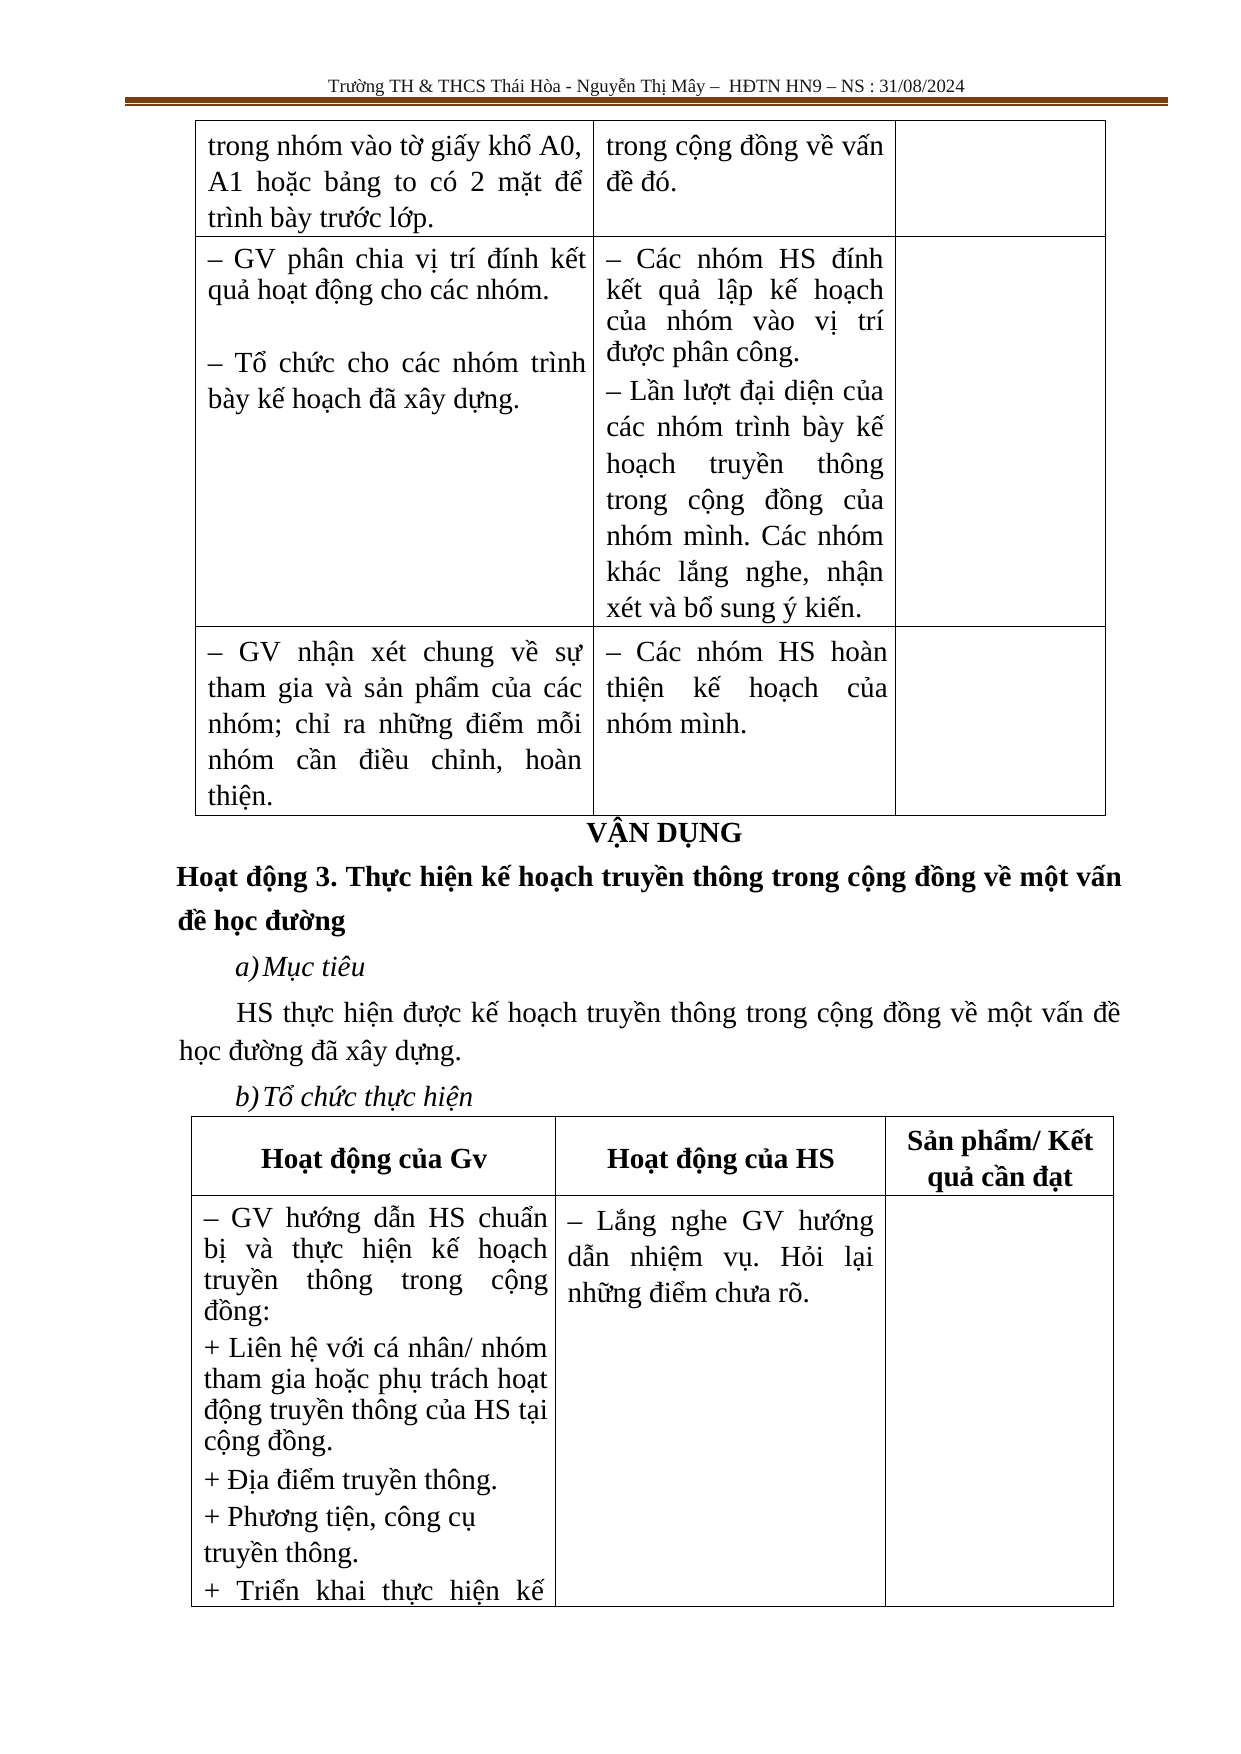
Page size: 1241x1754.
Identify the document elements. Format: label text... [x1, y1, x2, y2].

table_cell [192, 1196, 555, 1606]
text HS thực hiện được kế hoạch truyền thông trong cộng đồng về một vấn đề học đường đã xây dựng. [179, 995, 1122, 1066]
table_header Sản phẩm/ Kết quả cần đạt [886, 1117, 1113, 1195]
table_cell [196, 121, 593, 236]
text Hoạt động 3. Thực hiện kế hoạch truyền thông trong cộng đồng về một vấn đề học đường [176, 859, 1122, 937]
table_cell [594, 121, 895, 236]
subtitle VẬN DỤNG [207, 816, 1122, 849]
table_header Hoạt động của Gv [192, 1117, 555, 1195]
table_cell [896, 237, 1105, 626]
table_cell – Các nhóm HS đính kết quả lập kế hoạch của nhóm vào vị trí được phân công. – Lần lượt đại diện của các nhóm trình bày kế hoạch truyền thông trong cộng đồng của nhóm mình. Các nhóm khác lắng nghe, nhận xét và bổ sung ý kiến. [594, 237, 895, 626]
table_cell – Các nhóm HS hoàn thiện kế hoạch của nhóm mình. [594, 627, 895, 814]
table_cell [896, 627, 1105, 814]
table_cell [886, 1196, 1113, 1606]
table_cell – GV phân chia vị trí đính kết quả hoạt động cho các nhóm. – Tổ chức cho các nhóm trình bày kế hoạch đã xây dựng. [196, 237, 593, 626]
text b) Tổ chức thực hiện [235, 1079, 1122, 1112]
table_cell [556, 1196, 885, 1606]
table_header Hoạt động của HS [556, 1117, 885, 1195]
table_cell – GV nhận xét chung về sự tham gia và sản phẩm của các nhóm; chỉ ra những điểm mỗi nhóm cần điều chỉnh, hoàn thiện. [196, 627, 593, 814]
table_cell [896, 121, 1105, 236]
text a) Mục tiêu [235, 949, 1122, 983]
